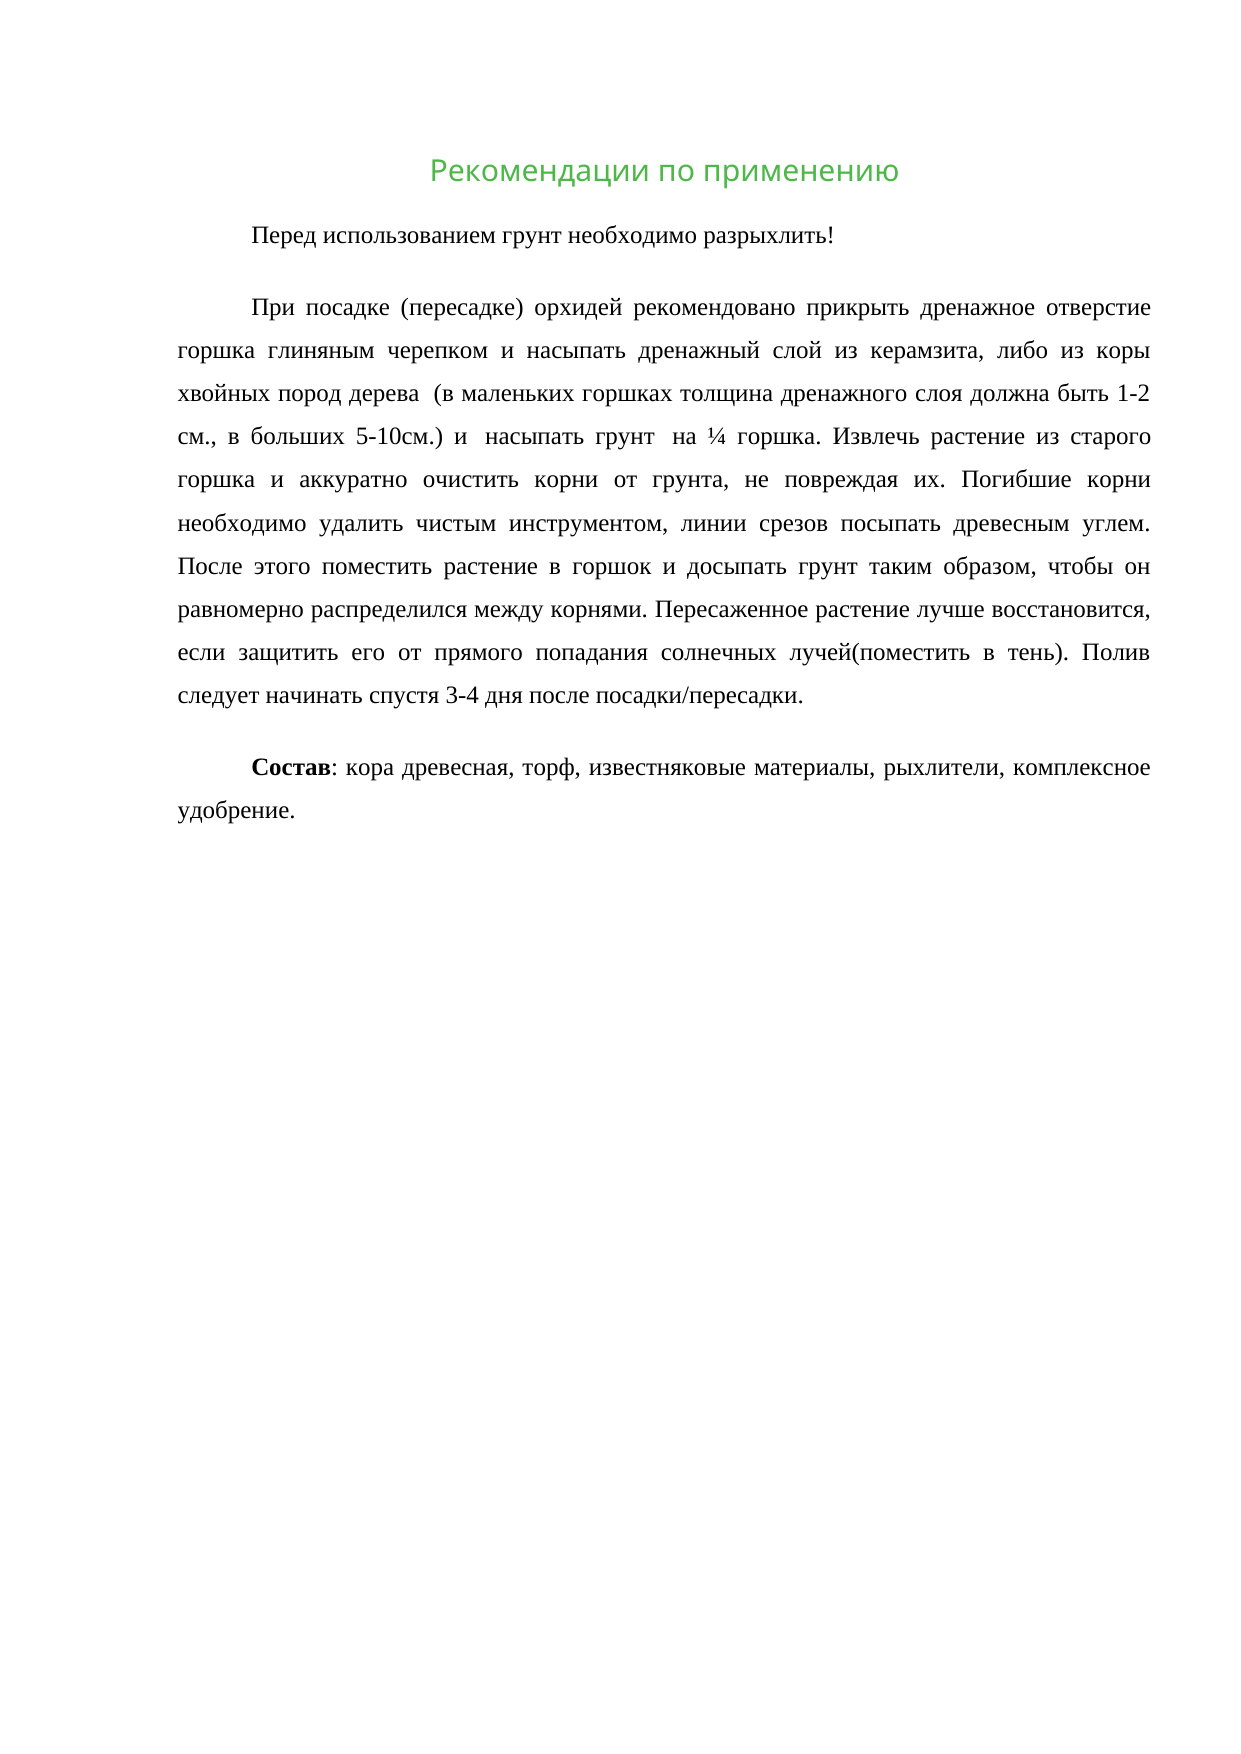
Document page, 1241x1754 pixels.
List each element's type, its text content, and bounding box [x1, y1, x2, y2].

subtitle Рекомендации по применению [177, 149, 1152, 191]
text Перед использованием грунт необходимо разрыхлить! [177, 220, 1152, 248]
text При посадке (пересадке) орхидей рекомендовано прикрыть дренажное отверстие горшка глиняным черепком и насыпать дренажный слой из керамзита, либо из коры хвойных пород дерева (в маленьких горшках толщина дренажного слоя должна быть 1-2 см., в больших 5-10см.) и насыпать грунт на ¼ горшка. Извлечь растение из старого горшка и аккуратно очистить корни от грунта, не повреждая их. Погибшие корни необходимо удалить чистым инструментом, линии срезов посыпать древесным углем. После этого поместить растение в горшок и досыпать грунт таким образом, чтобы он равномерно распределился между корнями. Пересаженное растение лучше восстановится, если защитить его от прямого попадания солнечных лучей(поместить в тень). Полив следует начинать спустя 3-4 дня после посадки/пересадки. [177, 292, 1152, 709]
text Состав: кора древесная, торф, известняковые материалы, рыхлители, комплексное удобрение. [177, 752, 1152, 824]
